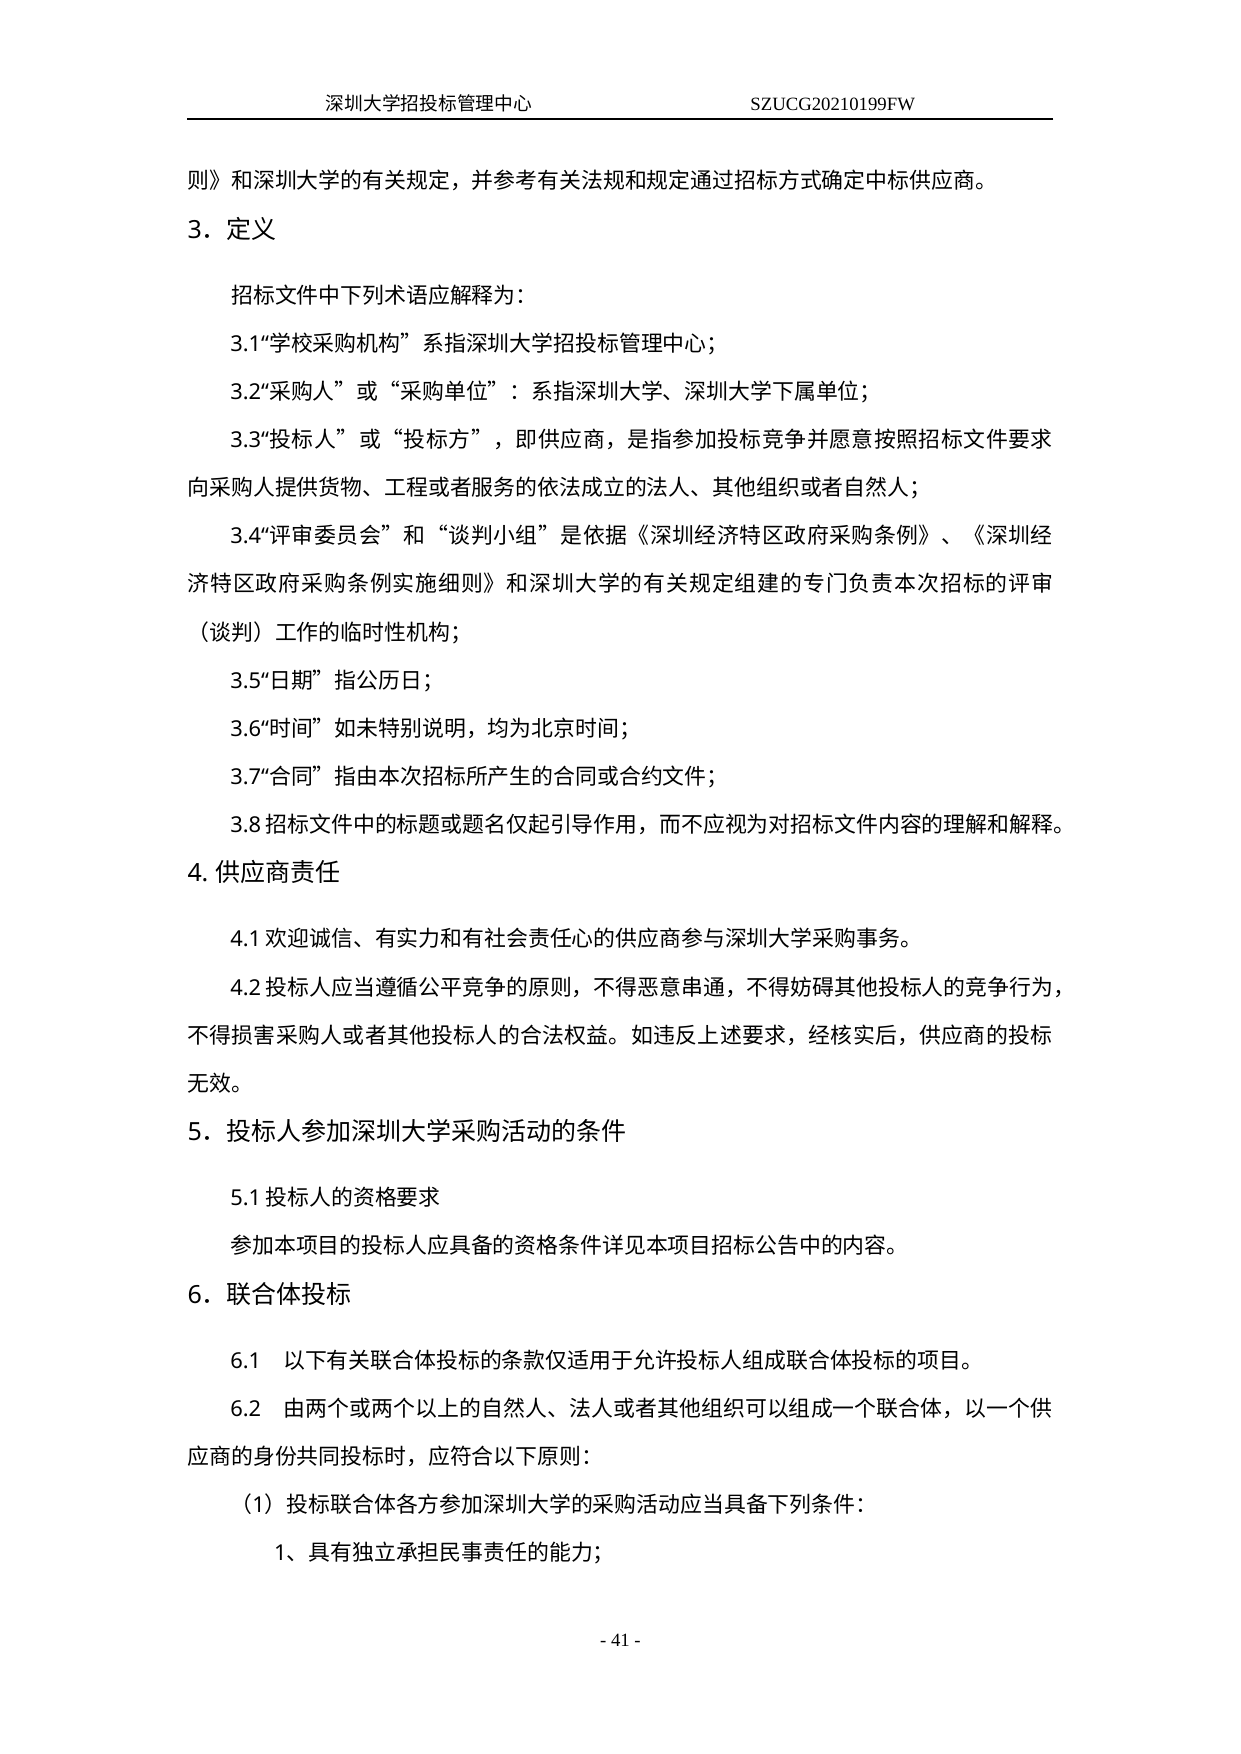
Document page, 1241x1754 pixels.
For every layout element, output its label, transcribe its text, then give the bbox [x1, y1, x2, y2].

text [187, 155, 1053, 203]
text 4.1欢迎诚信、有实力和有社会责任心的供应商参与深圳大学采购事务。 [187, 913, 1053, 961]
text 3.3“投标人”或“投标方”，即供应商，是指参加投标竞争并愿意按照招标文件要求向采购人提供货物、工程或者服务的依法成立的法人、其他组织或者自然人； [187, 414, 1053, 510]
text 4. 供应商责任 [187, 847, 1053, 895]
text 6．联合体投标 [187, 1268, 1053, 1316]
text 6.2 由两个或两个以上的自然人、法人或者其他组织可以组成一个联合体，以一个供应商的身份共同投标时，应符合以下原则： [187, 1383, 1053, 1479]
text 招标文件中下列术语应解释为： [187, 269, 1053, 318]
text （1）投标联合体各方参加深圳大学的采购活动应当具备下列条件： [187, 1479, 1053, 1527]
text 3.4“评审委员会”和“谈判小组”是依据《深圳经济特区政府采购条例》、《深圳经济特区政府采购条例实施细则》和深圳大学的有关规定组建的专门负责本次招标的评审（谈判）工作的临时性机构； [187, 510, 1053, 654]
text 3.5“日期”指公历日； [187, 654, 1053, 703]
text 5.1投标人的资格要求 [187, 1172, 1053, 1220]
text 3.2“采购人”或“采购单位”：系指深圳大学、深圳大学下属单位； [187, 366, 1053, 414]
text 3.6“时间”如未特别说明，均为北京时间； [187, 703, 1053, 751]
text 3.7“合同”指由本次招标所产生的合同或合约文件； [187, 751, 1053, 799]
text 参加本项目的投标人应具备的资格条件详见本项目招标公告中的内容。 [187, 1220, 1053, 1268]
text 3.8招标文件中的标题或题名仅起引导作用，而不应视为对招标文件内容的理解和解释。 [187, 799, 1053, 847]
text 4.2投标人应当遵循公平竞争的原则，不得恶意串通，不得妨碍其他投标人的竞争行为，不得损害采购人或者其他投标人的合法权益。如违反上述要求，经核实后，供应商的投标无效。 [187, 961, 1053, 1106]
text 1、具有独立承担民事责任的能力； [231, 1527, 1053, 1575]
text 5．投标人参加深圳大学采购活动的条件 [187, 1106, 1053, 1154]
text 3．定义 [187, 203, 1053, 251]
text 3.1“学校采购机构”系指深圳大学招投标管理中心； [187, 318, 1053, 366]
text 6.1 以下有关联合体投标的条款仅适用于允许投标人组成联合体投标的项目。 [187, 1334, 1053, 1383]
